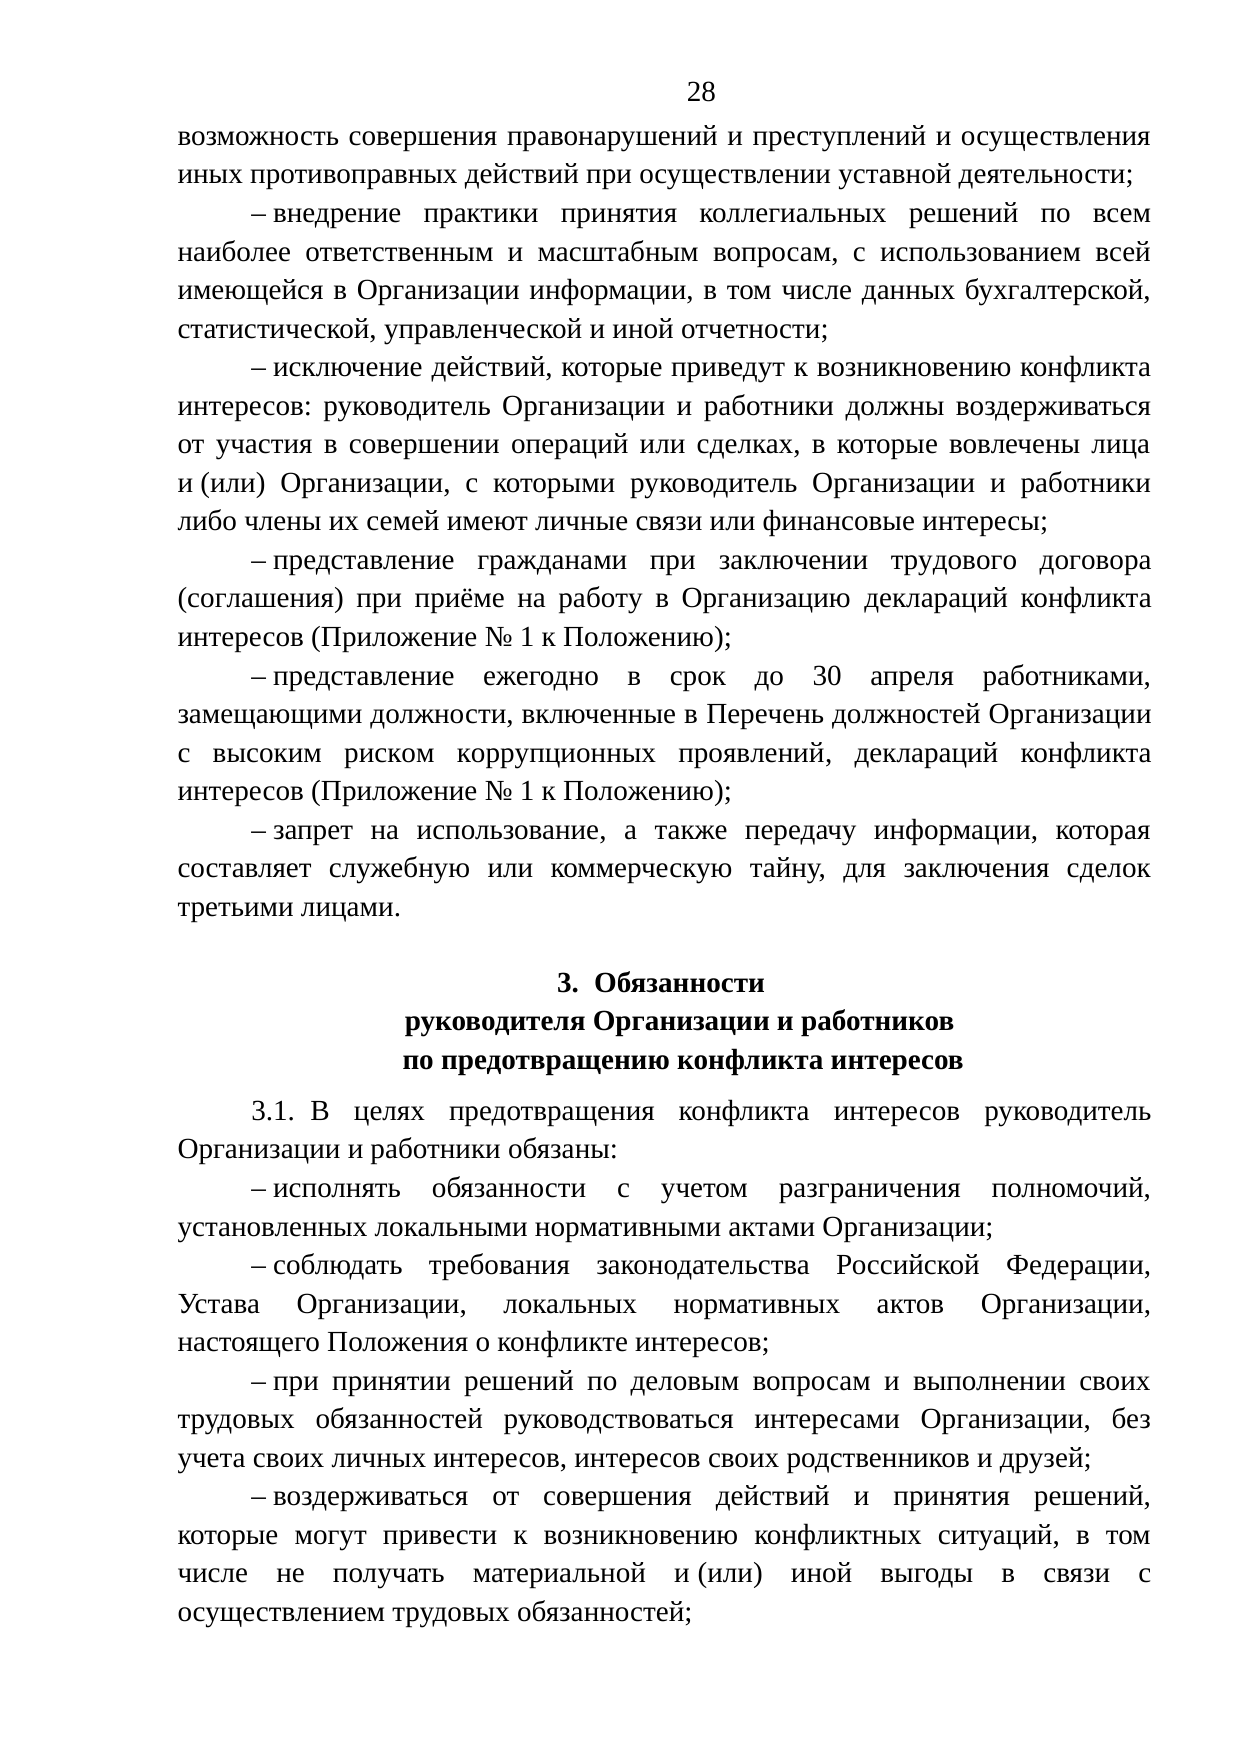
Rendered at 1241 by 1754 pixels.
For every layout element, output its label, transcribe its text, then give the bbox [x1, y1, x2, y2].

text – исключение действий, которые приведут к возникновению конфликта интересов: руководитель Организации и работники должны воздерживаться от участия в совершении операций или сделках, в которые вовлечены лица и (или) Организации, с которыми руководитель Организации и работники либо члены их семей имеют личные связи или финансовые интересы; [177, 349, 1152, 537]
text – представление ежегодно в срок до 30 апреля работниками, замещающими должности, включенные в Перечень должностей Организации с высоким риском коррупционных проявлений, деклараций конфликта интересов (Приложение № 1 к Положению); [177, 658, 1152, 807]
text – воздерживаться от совершения действий и принятия решений, которые могут привести к возникновению конфликтных ситуаций, в том числе не получать материальной и (или) иной выгоды в связи с осуществлением трудовых обязанностей; [177, 1478, 1152, 1628]
text – запрет на использование, а также передачу информации, которая составляет служебную или коммерческую тайну, для заключения сделок третьими лицами. [177, 812, 1152, 922]
text – внедрение практики принятия коллегиальных решений по всем наиболее ответственным и масштабным вопросам, с использованием всей имеющейся в Организации информации, в том числе данных бухгалтерской, статистической, управленческой и иной отчетности; [177, 195, 1152, 344]
text – представление гражданами при заключении трудового договора (соглашения) при приёме на работу в Организацию деклараций конфликта интересов (Приложение № 1 к Положению); [177, 542, 1152, 653]
list Обязанности руководителя Организации и работников по предотвращению конфликта интересов [177, 965, 1152, 1076]
text – при принятии решений по деловым вопросам и выполнении своих трудовых обязанностей руководствоваться интересами Организации, без учета своих личных интересов, интересов своих родственников и друзей; [177, 1363, 1152, 1473]
text – исполнять обязанности с учетом разграничения полномочий, установленных локальными нормативными актами Организации; [177, 1170, 1152, 1242]
list В целях предотвращения конфликта интересов руководитель Организации и работники обязаны: [177, 1093, 1152, 1165]
text – соблюдать требования законодательства Российской Федерации, Устава Организации, локальных нормативных актов Организации, настоящего Положения о конфликте интересов; [177, 1247, 1152, 1358]
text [177, 118, 1152, 190]
